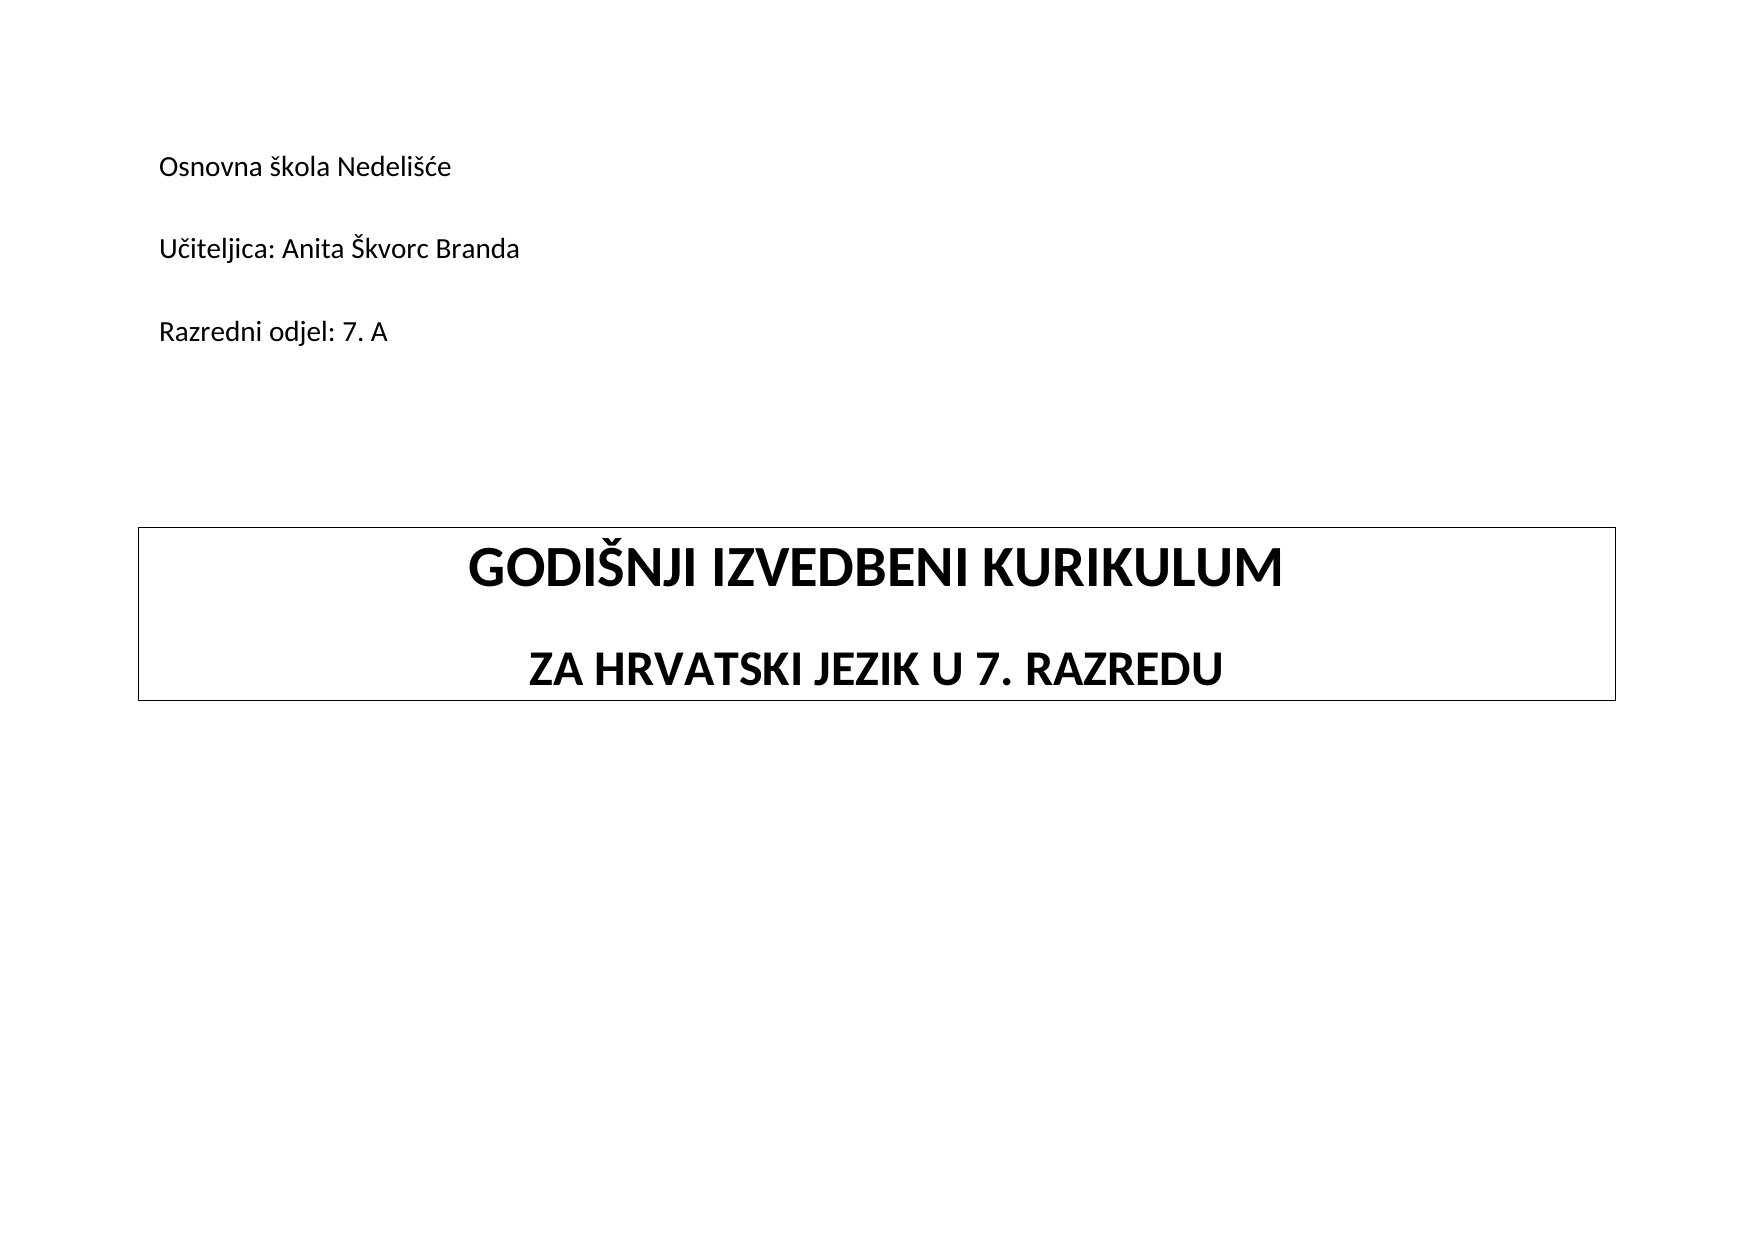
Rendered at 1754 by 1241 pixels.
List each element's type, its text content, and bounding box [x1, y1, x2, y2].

text GODIŠNJI IZVEDBENI KURIKULUM [139, 528, 1615, 601]
table_header Osnovna škola Nedelišće Učiteljica: Anita Škvorc Branda Razredni odjel: 7. a [148, 148, 1606, 362]
text ZA HRVATSKI JEZIK U 7. RAZREDU [139, 634, 1615, 700]
